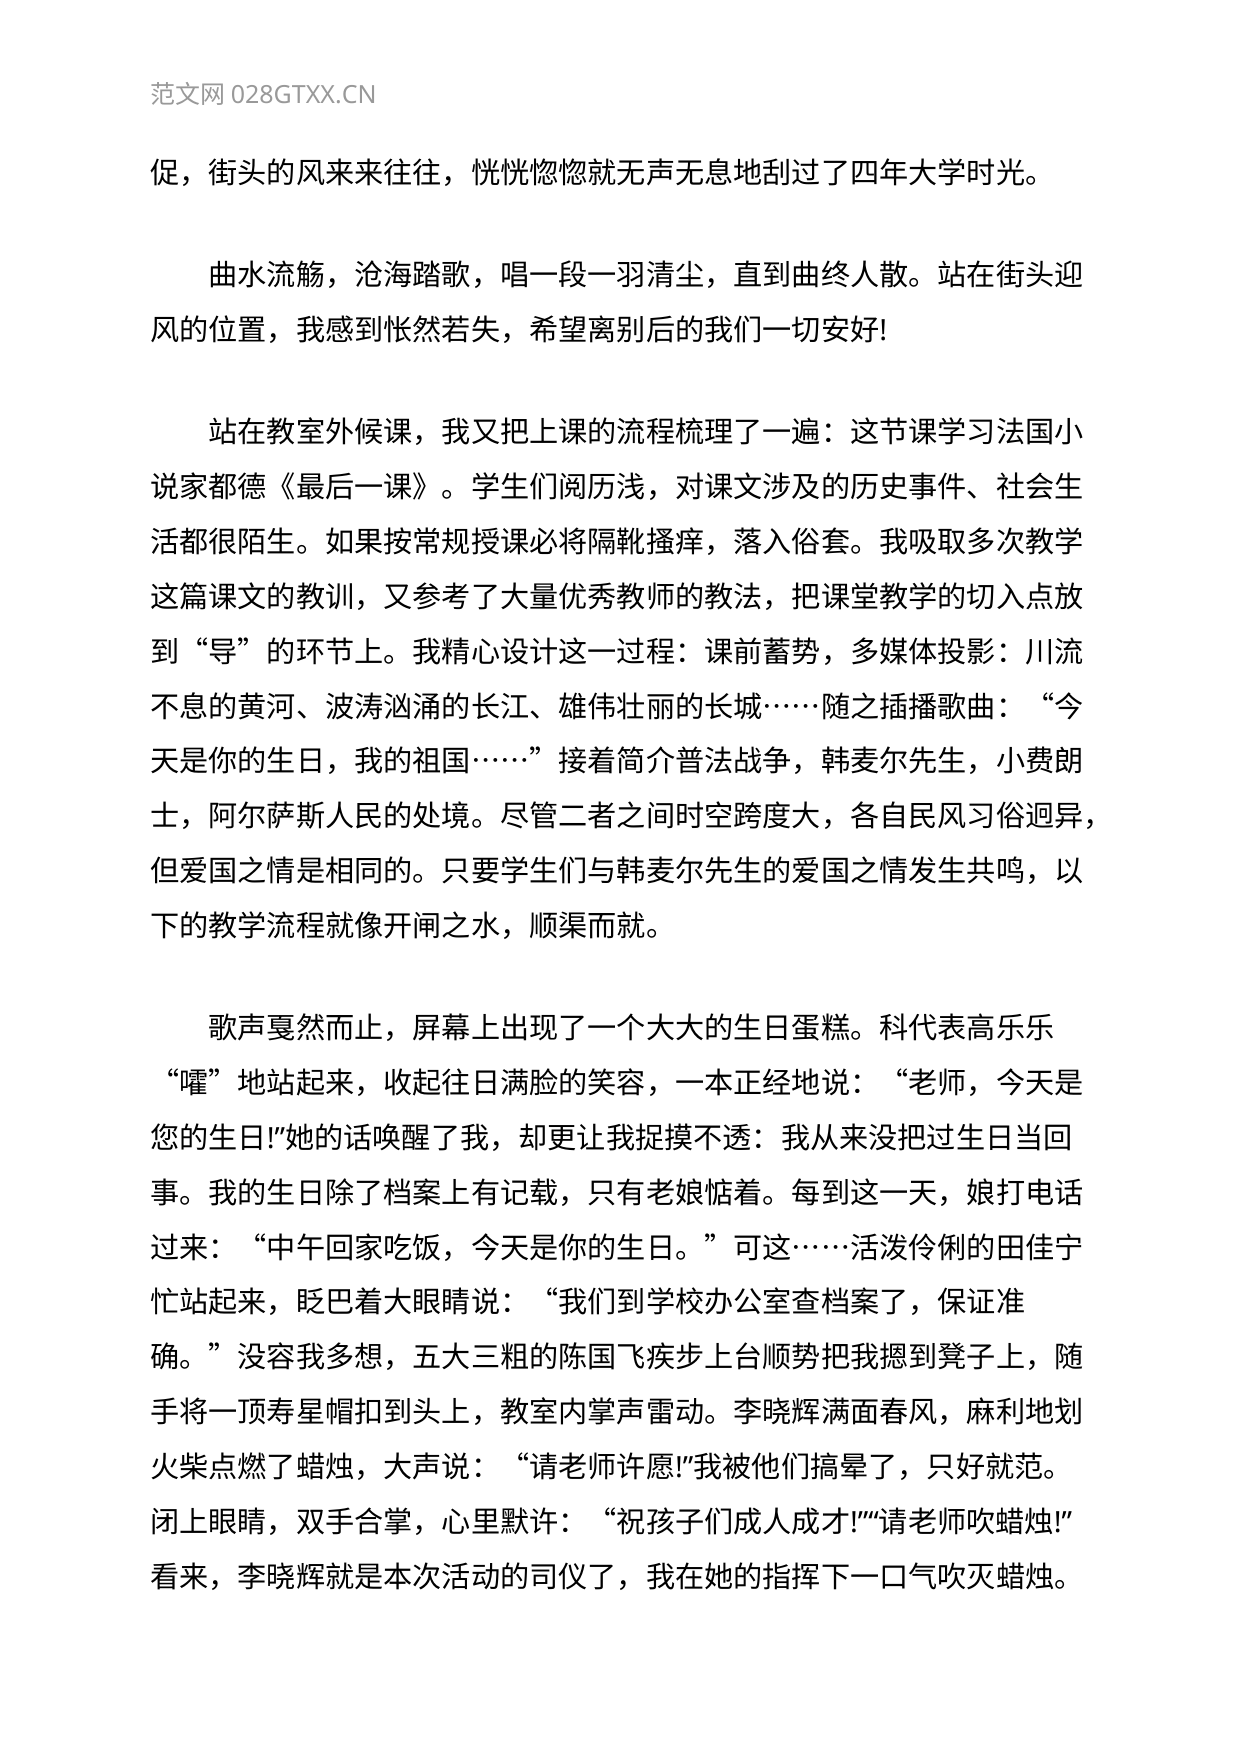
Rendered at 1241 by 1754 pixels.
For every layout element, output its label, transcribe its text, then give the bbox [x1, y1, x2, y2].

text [150, 1004, 1090, 1596]
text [150, 150, 1090, 192]
text 曲水流觞，沧海踏歌，唱一段一羽清尘，直到曲终人散。站在街头迎风的位置，我感到怅然若失，希望离别后的我们一切安好! [150, 252, 1090, 349]
text 站在教室外候课，我又把上课的流程梳理了一遍：这节课学习法国小说家都德《最后一课》。学生们阅历浅，对课文涉及的历史事件、社会生活都很陌生。如果按常规授课必将隔靴搔痒，落入俗套。我吸取多次教学这篇课文的教训，又参考了大量优秀教师的教法，把课堂教学的切入点放到“导”的环节上。我精心设计这一过程：课前蓄势，多媒体投影：川流不息的黄河、波涛汹涌的长江、雄伟壮丽的长城……随之插播歌曲：“今天是你的生日，我的祖国……”接着简介普法战争，韩麦尔先生，小费朗士，阿尔萨斯人民的处境。尽管二者之间时空跨度大，各自民风习俗迥异，但爱国之情是相同的。只要学生们与韩麦尔先生的爱国之情发生共鸣，以下的教学流程就像开闸之水，顺渠而就。 [150, 409, 1090, 945]
